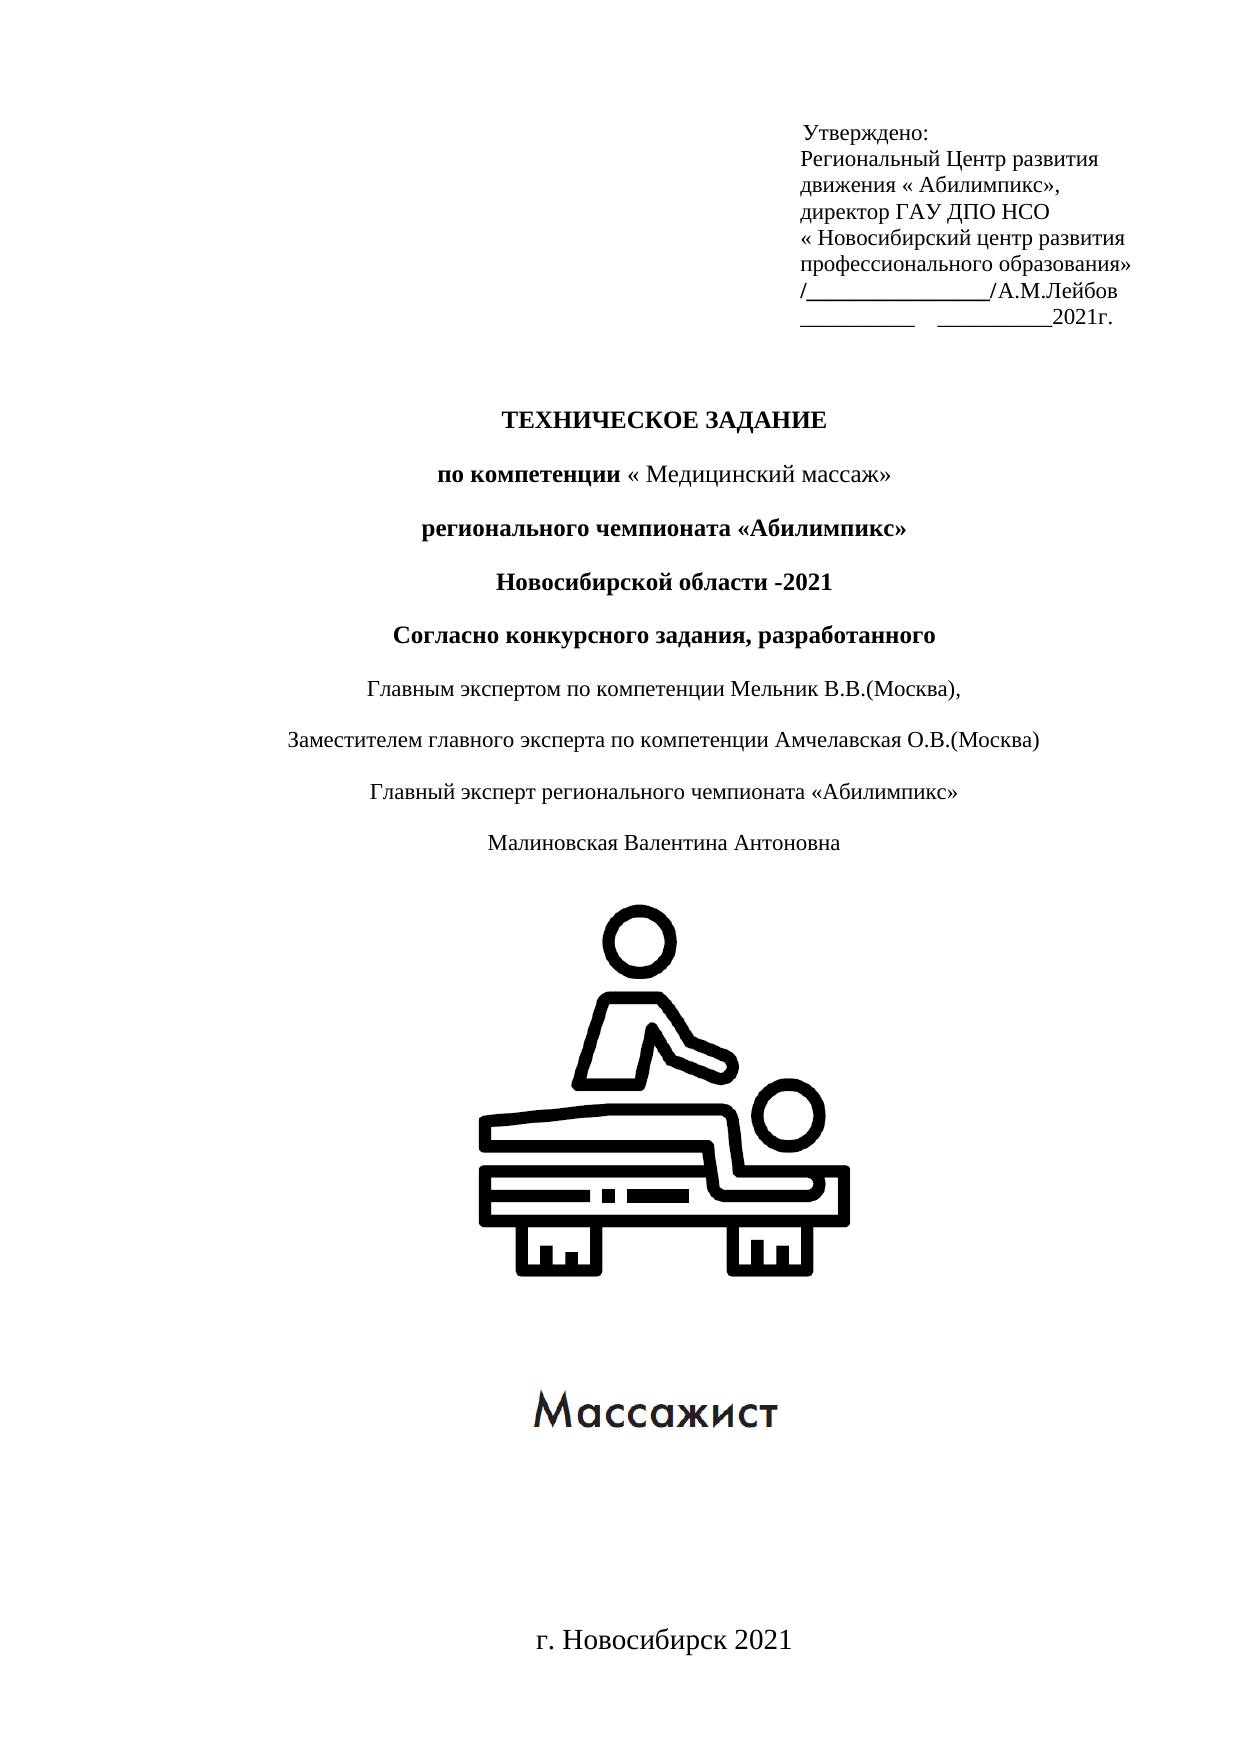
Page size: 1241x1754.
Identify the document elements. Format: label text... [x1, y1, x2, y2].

text Главным экспертом по компетенции Мельник В.В.(Москва), [279, 674, 1049, 701]
text ТЕХНИЧЕСКОЕ ЗАДАНИЕ [280, 405, 1049, 433]
text Утверждено: [108, 119, 1194, 145]
text Новосибирской области -2021 [279, 567, 1049, 595]
picture [478, 904, 851, 1428]
text движения « Абилимпикс», [108, 171, 1194, 198]
text Согласно конкурсного задания, разработанного [279, 621, 1049, 649]
text Заместителем главного эксперта по компетенции Амчелавская О.В.(Москва) [279, 726, 1049, 752]
text по компетенции « Медицинский массаж» [279, 459, 1049, 487]
text г. Новосибирск 2021 [280, 1622, 1049, 1655]
text Главный эксперт регионального чемпионата «Абилимпикс» [279, 778, 1049, 804]
text Региональный Центр развития [108, 145, 1194, 171]
text /________________/А.М.Лейбов [108, 277, 1194, 303]
text директор ГАУ ДПО НСО [108, 198, 1194, 224]
text « Новосибирский центр развития [108, 224, 1194, 251]
text Малиновская Валентина Антоновна [279, 829, 1049, 856]
text регионального чемпионата «Абилимпикс» [279, 513, 1049, 541]
text профессионального образования» [108, 251, 1194, 277]
text __________ __________2021г. [108, 303, 1194, 329]
